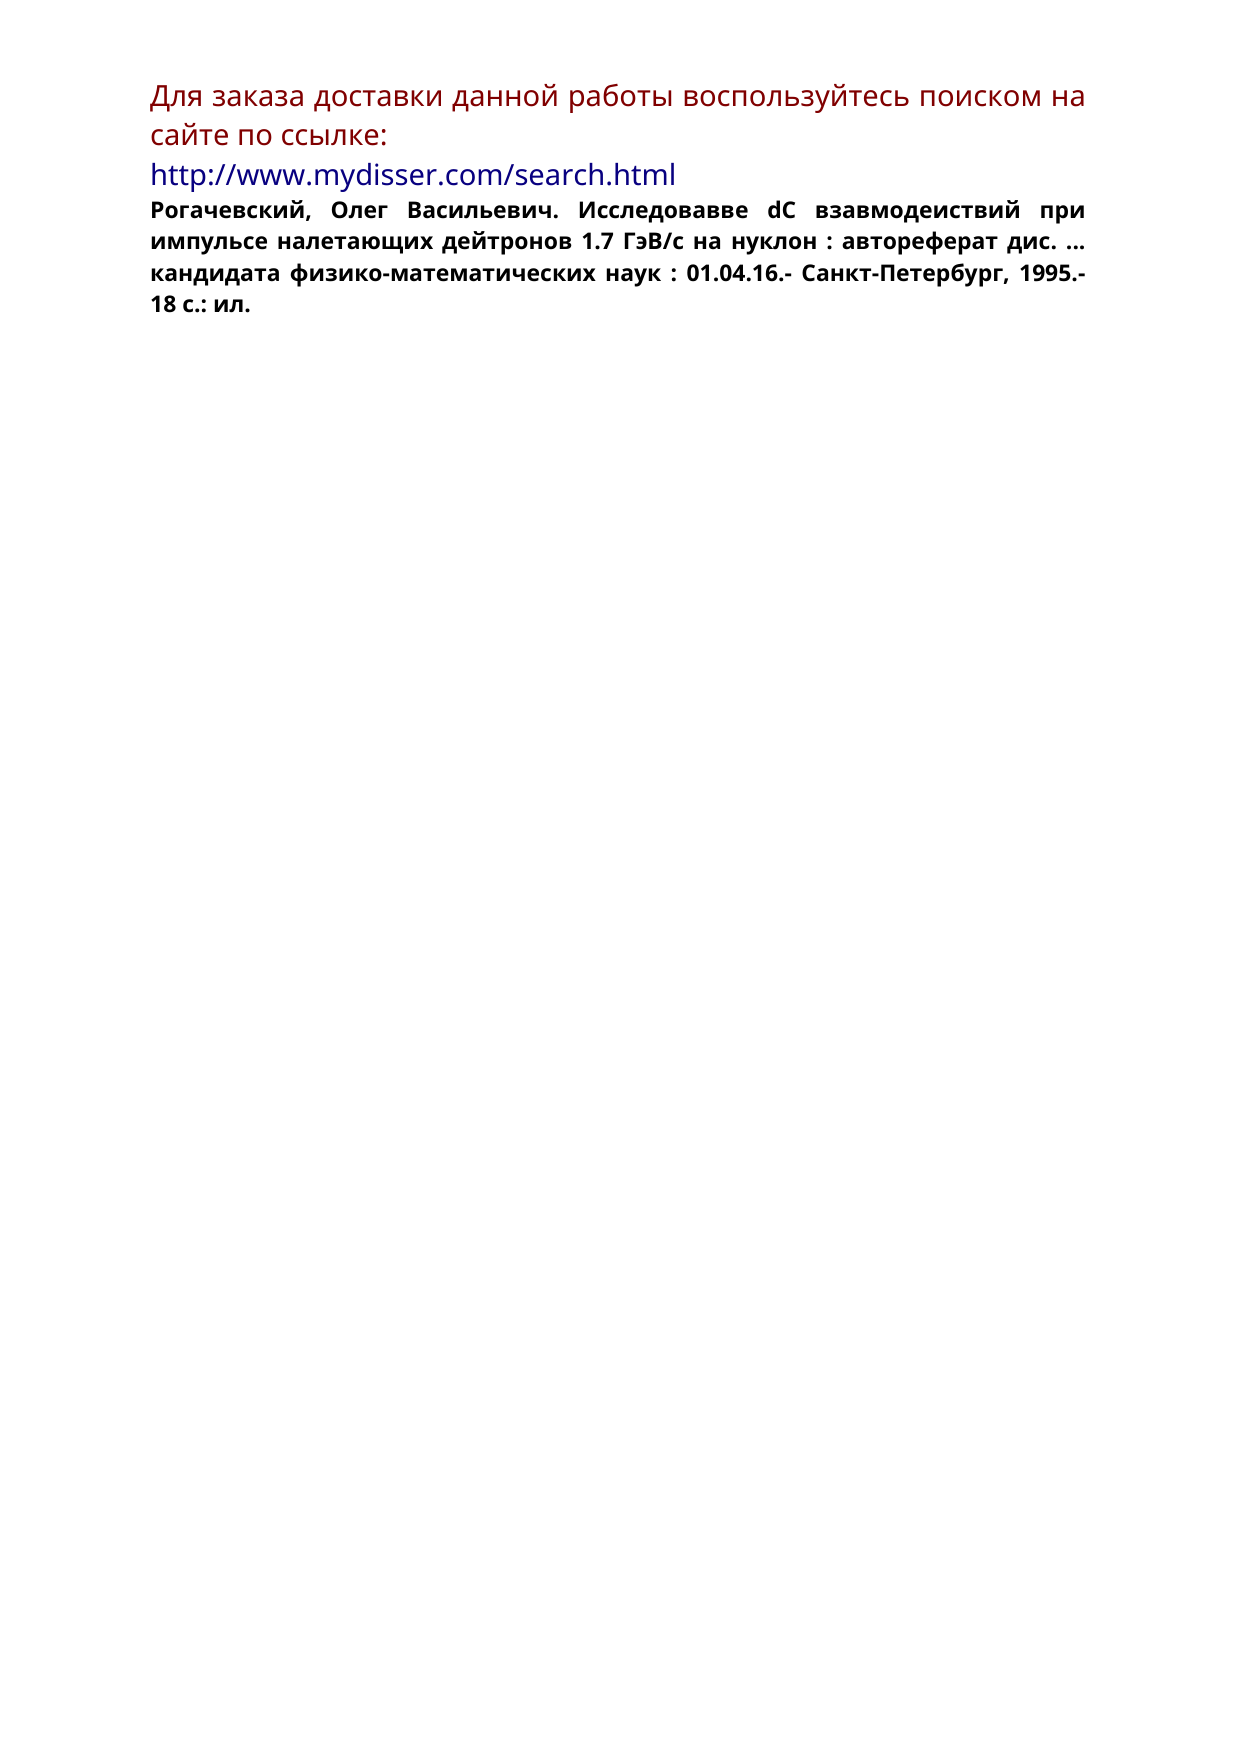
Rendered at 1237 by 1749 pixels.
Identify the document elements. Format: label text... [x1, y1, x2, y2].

text Рогачевский, Олег Васильевич. Исследовавве dC взавмодеиствий при импульсе налетающих дейтронов 1.7 ГэВ/с на нуклон : автореферат дис. ... кандидата физико-математических наук : 01.04.16.- Санкт-Петербург, 1995.- 18 с.: ил. [150, 194, 1086, 319]
